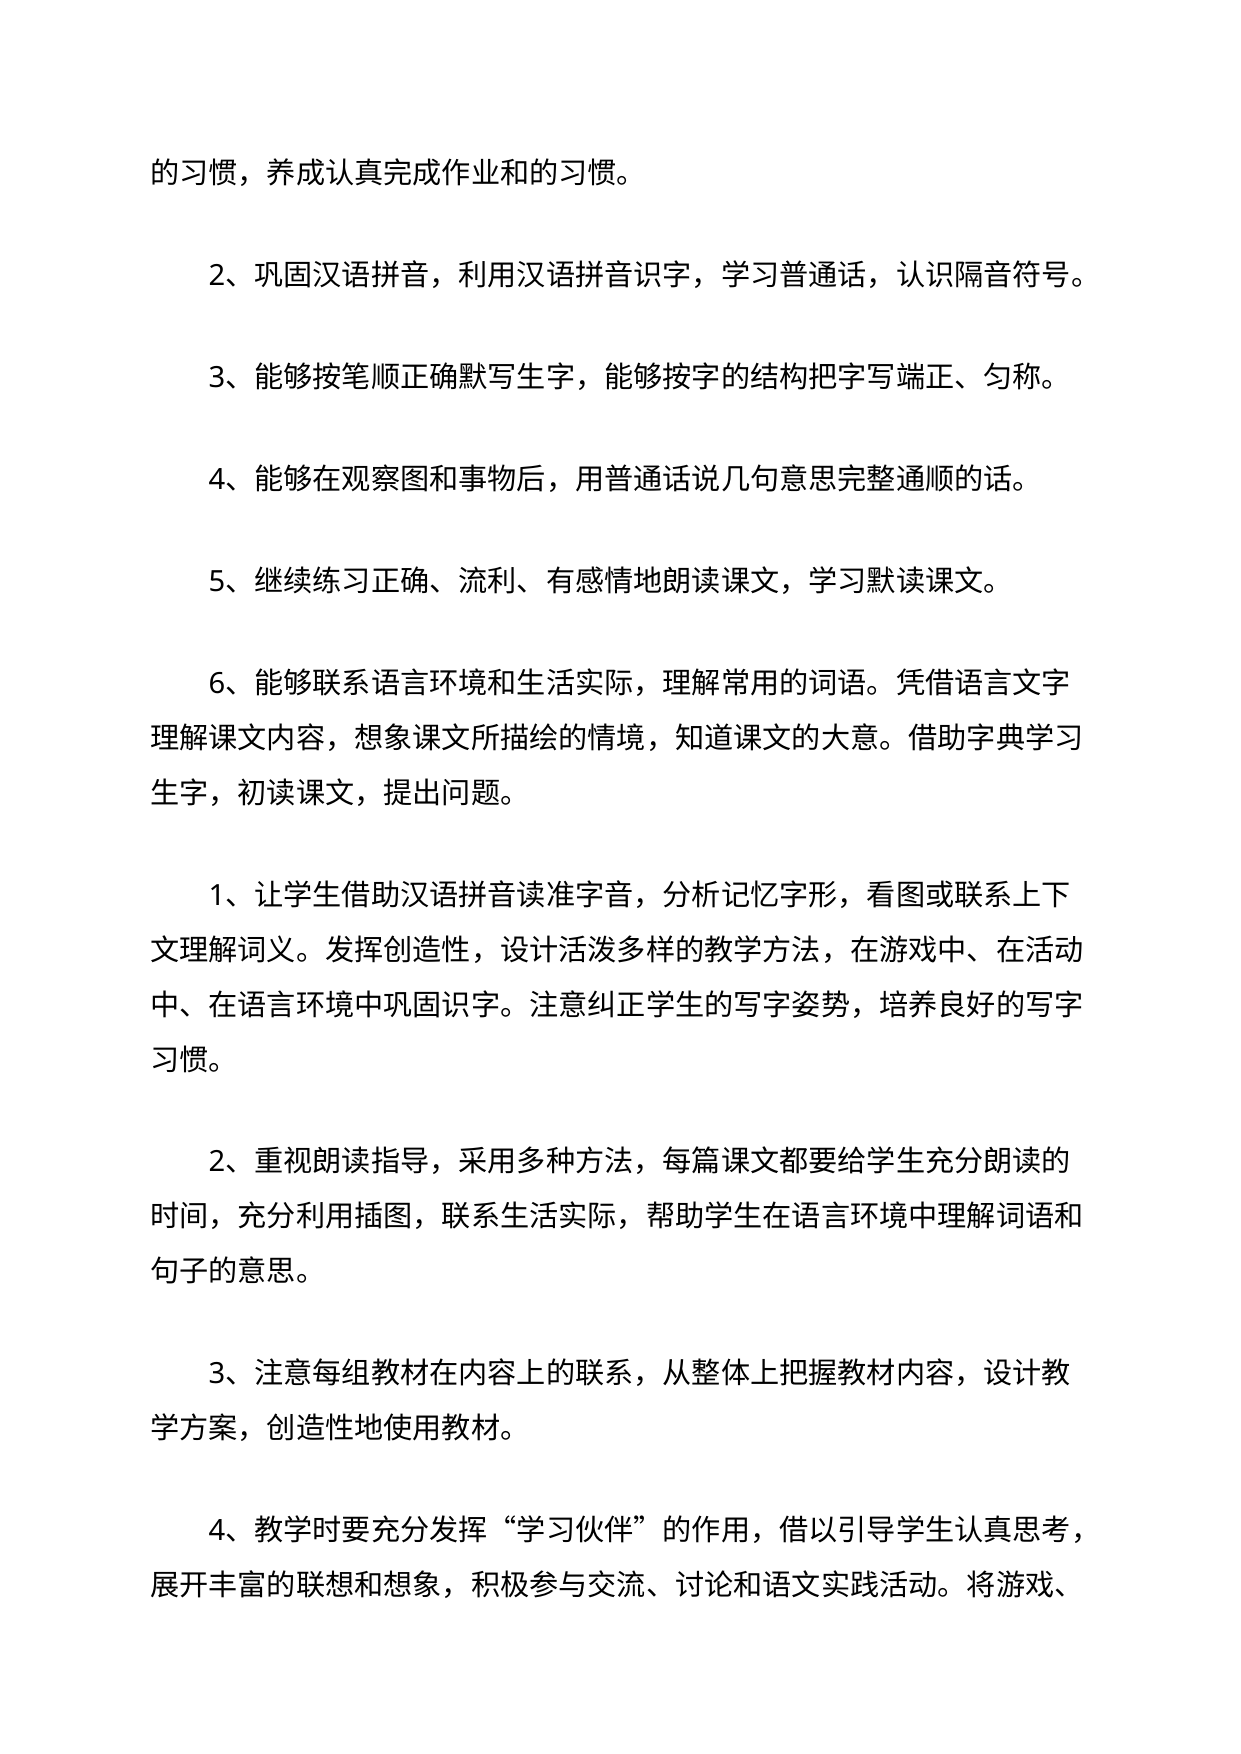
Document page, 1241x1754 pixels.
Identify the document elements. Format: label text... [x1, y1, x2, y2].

text 3、注意每组教材在内容上的联系，从整体上把握教材内容，设计教学方案，创造性地使用教材。 [150, 1349, 1090, 1447]
text 1、让学生借助汉语拼音读准字音，分析记忆字形，看图或联系上下文理解词义。发挥创造性，设计活泼多样的教学方法，在游戏中、在活动中、在语言环境中巩固识字。注意纠正学生的写字姿势，培养良好的写字习惯。 [150, 871, 1090, 1078]
text 6、能够联系语言环境和生活实际，理解常用的词语。凭借语言文字理解课文内容，想象课文所描绘的情境，知道课文的大意。借助字典学习生字，初读课文，提出问题。 [150, 660, 1090, 812]
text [150, 150, 1090, 192]
text 2、巩固汉语拼音，利用汉语拼音识字，学习普通话，认识隔音符号。 [150, 252, 1090, 294]
text 2、重视朗读指导，采用多种方法，每篇课文都要给学生充分朗读的时间，充分利用插图，联系生活实际，帮助学生在语言环境中理解词语和句子的意思。 [150, 1138, 1090, 1290]
text 5、继续练习正确、流利、有感情地朗读课文，学习默读课文。 [150, 558, 1090, 600]
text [150, 1506, 1090, 1604]
text 3、能够按笔顺正确默写生字，能够按字的结构把字写端正、匀称。 [150, 354, 1090, 396]
text 4、能够在观察图和事物后，用普通话说几句意思完整通顺的话。 [150, 456, 1090, 498]
